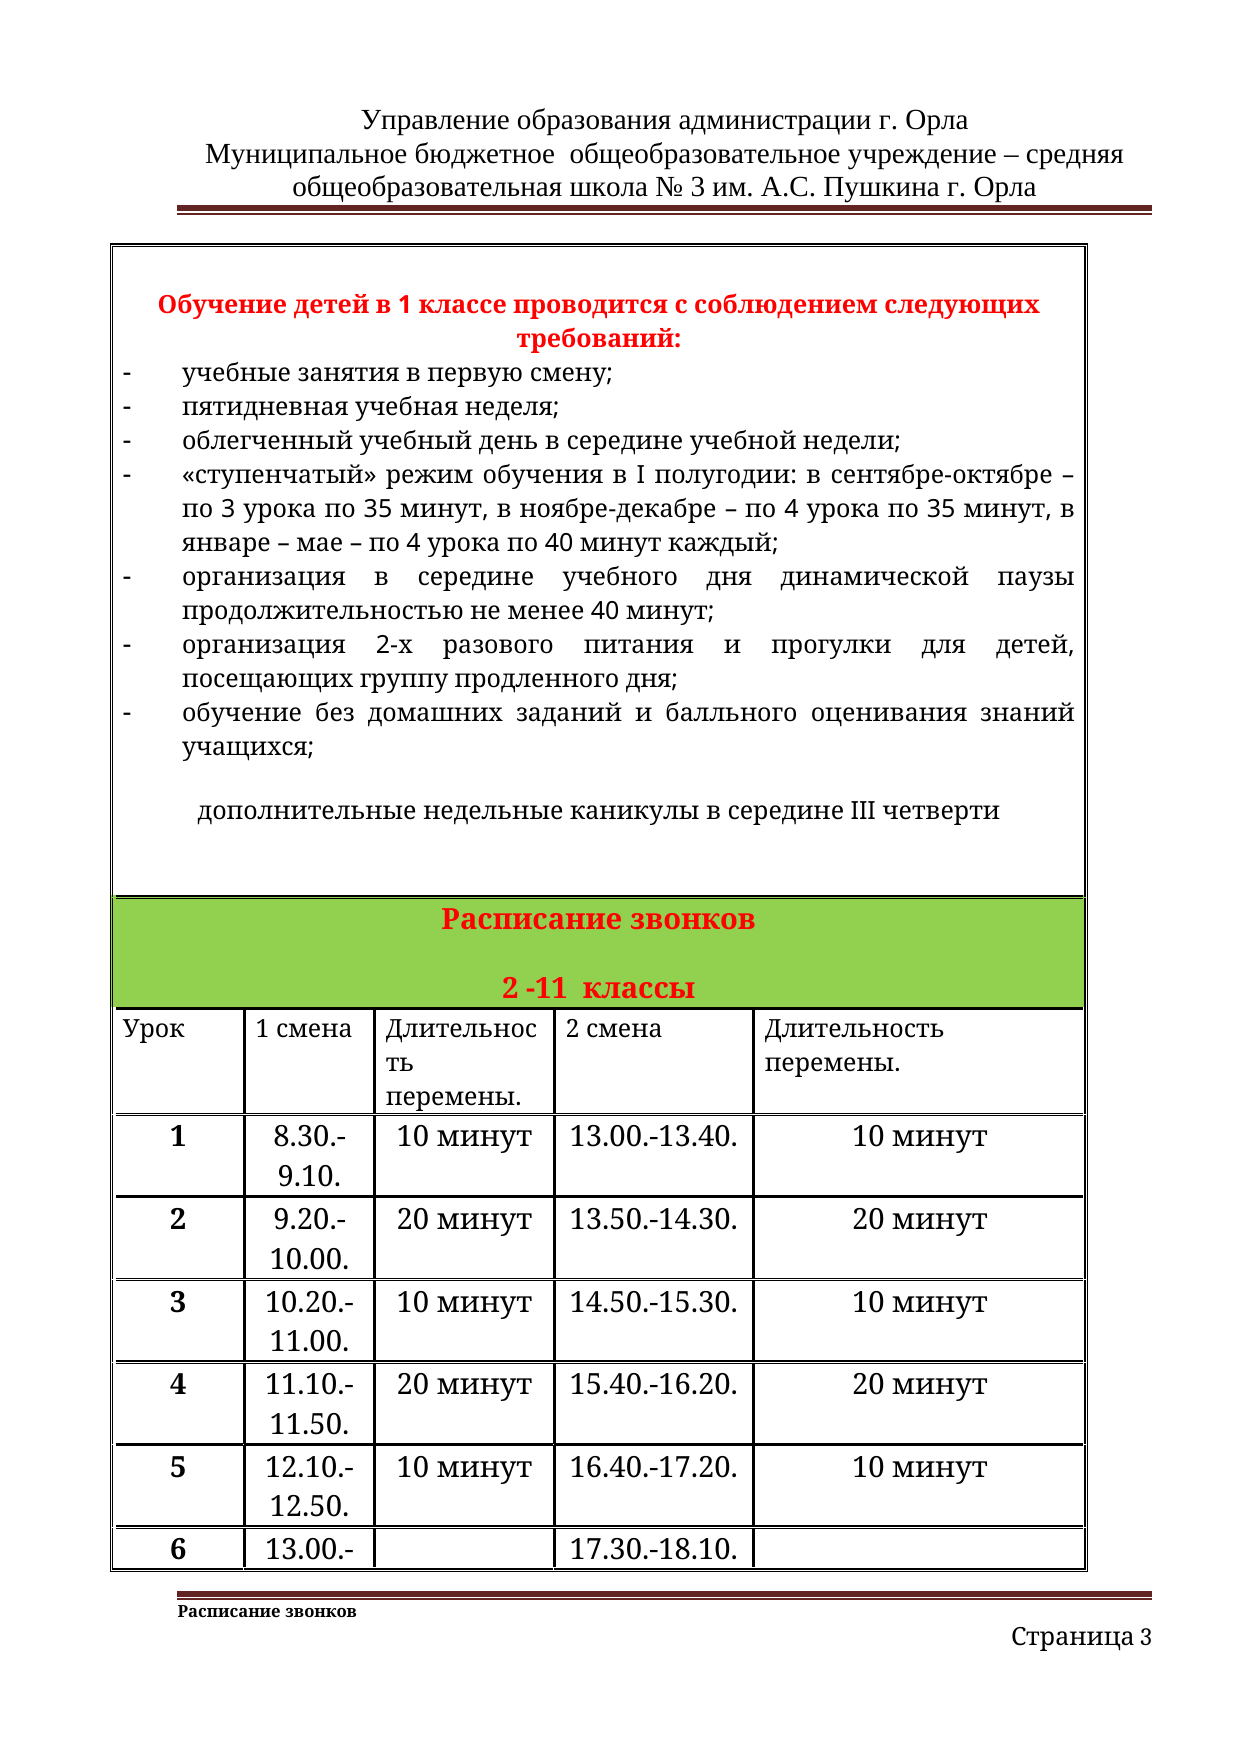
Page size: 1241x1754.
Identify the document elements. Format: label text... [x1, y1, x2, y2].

table_cell Урок [113, 1007, 243, 1112]
table_cell 3 [111, 1278, 244, 1360]
table_cell 20 минут [755, 1195, 1084, 1278]
table_cell 4 [113, 1360, 243, 1443]
table_cell 14.50.-15.30. [556, 1281, 752, 1360]
table_cell 13.00.-13.40. [556, 1116, 752, 1195]
table_cell 10 минут [755, 1443, 1086, 1525]
table_cell 10 минут [376, 1281, 553, 1360]
table_cell 5 [111, 1443, 243, 1525]
table_cell 13.50.-14.30. [556, 1198, 752, 1278]
table_cell 8.30.-9.10. [246, 1116, 373, 1195]
table_cell 11.10.-11.50. [246, 1364, 373, 1443]
table_cell 17.30.-18.10. [554, 1529, 753, 1568]
table_cell 10.20.-11.00. [246, 1281, 373, 1360]
table_cell 20 минут [755, 1360, 1085, 1443]
table_cell 10 минут [755, 1113, 1085, 1195]
table_cell 10 минут [376, 1116, 553, 1195]
table_cell 9.20.-10.00. [246, 1198, 373, 1278]
table_cell [753, 1525, 1085, 1568]
table_cell 6 [113, 1525, 244, 1568]
table_cell 15.40.-16.20. [556, 1364, 752, 1443]
table_cell Длительность перемены. [376, 1010, 553, 1112]
table_cell 20 минут [376, 1364, 553, 1443]
table_cell 2 смена [556, 1010, 752, 1112]
table_cell 20 минут [376, 1198, 553, 1278]
table_cell Расписание звонков 2 -11 классы [113, 895, 1085, 1007]
table_cell 12.10.- 12.50. [246, 1446, 373, 1525]
table_cell 13.00.-13.40. [244, 1529, 374, 1568]
table_cell 2 [113, 1195, 243, 1278]
table_cell 16.40.-17.20. [556, 1446, 752, 1525]
table_cell 10 минут [376, 1446, 553, 1525]
table_cell [374, 1529, 554, 1568]
table_cell 10 минут [753, 1278, 1086, 1360]
table_cell Обучение детей в 1 классе проводится с соблюдением следующих требований: учебные занятия в первую смену; пятидневная учебная неделя; облегченный учебный день в середине учебной недели; «ступенчатый» режим обучения в I полугодии: в сентябре-октябре – по 3 урока по 35 минут, в ноябре-декабре – по 4 урока по 35 минут, в январе – мае – по 4 урока по 40 минут каждый; организация в середине учебного дня динамической паузы продолжительностью не менее 40 минут; организация 2-х разового питания и прогулки для детей, посещающих группу продленного дня; обучение без домашних заданий и балльного оценивания знаний учащихся; дополнительные недельные каникулы в середине III четверти [113, 247, 1084, 895]
table_cell Длительность перемены. [755, 1007, 1084, 1112]
table_cell 1 [113, 1113, 243, 1195]
table_cell 1 смена [246, 1010, 373, 1112]
